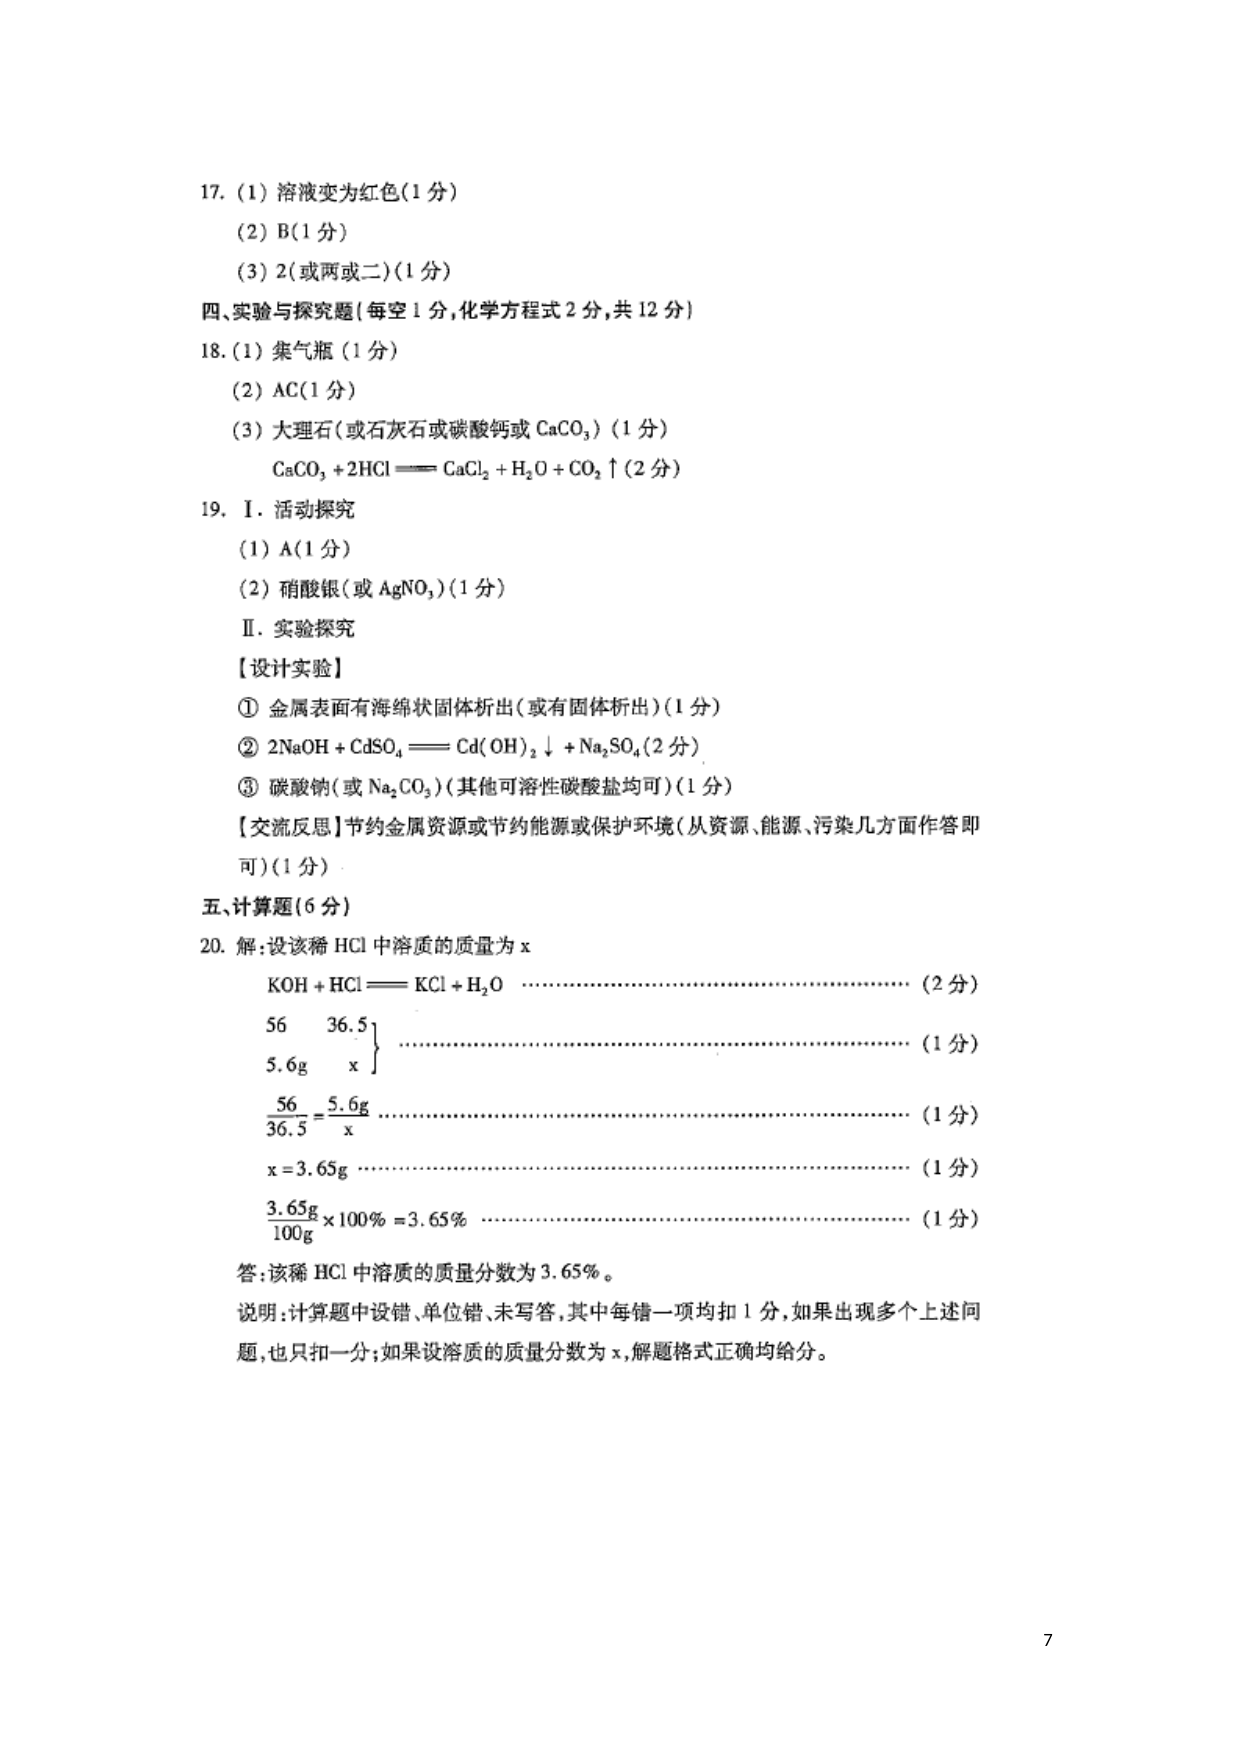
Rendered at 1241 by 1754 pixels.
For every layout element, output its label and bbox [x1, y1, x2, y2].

picture [187, 162, 997, 1381]
